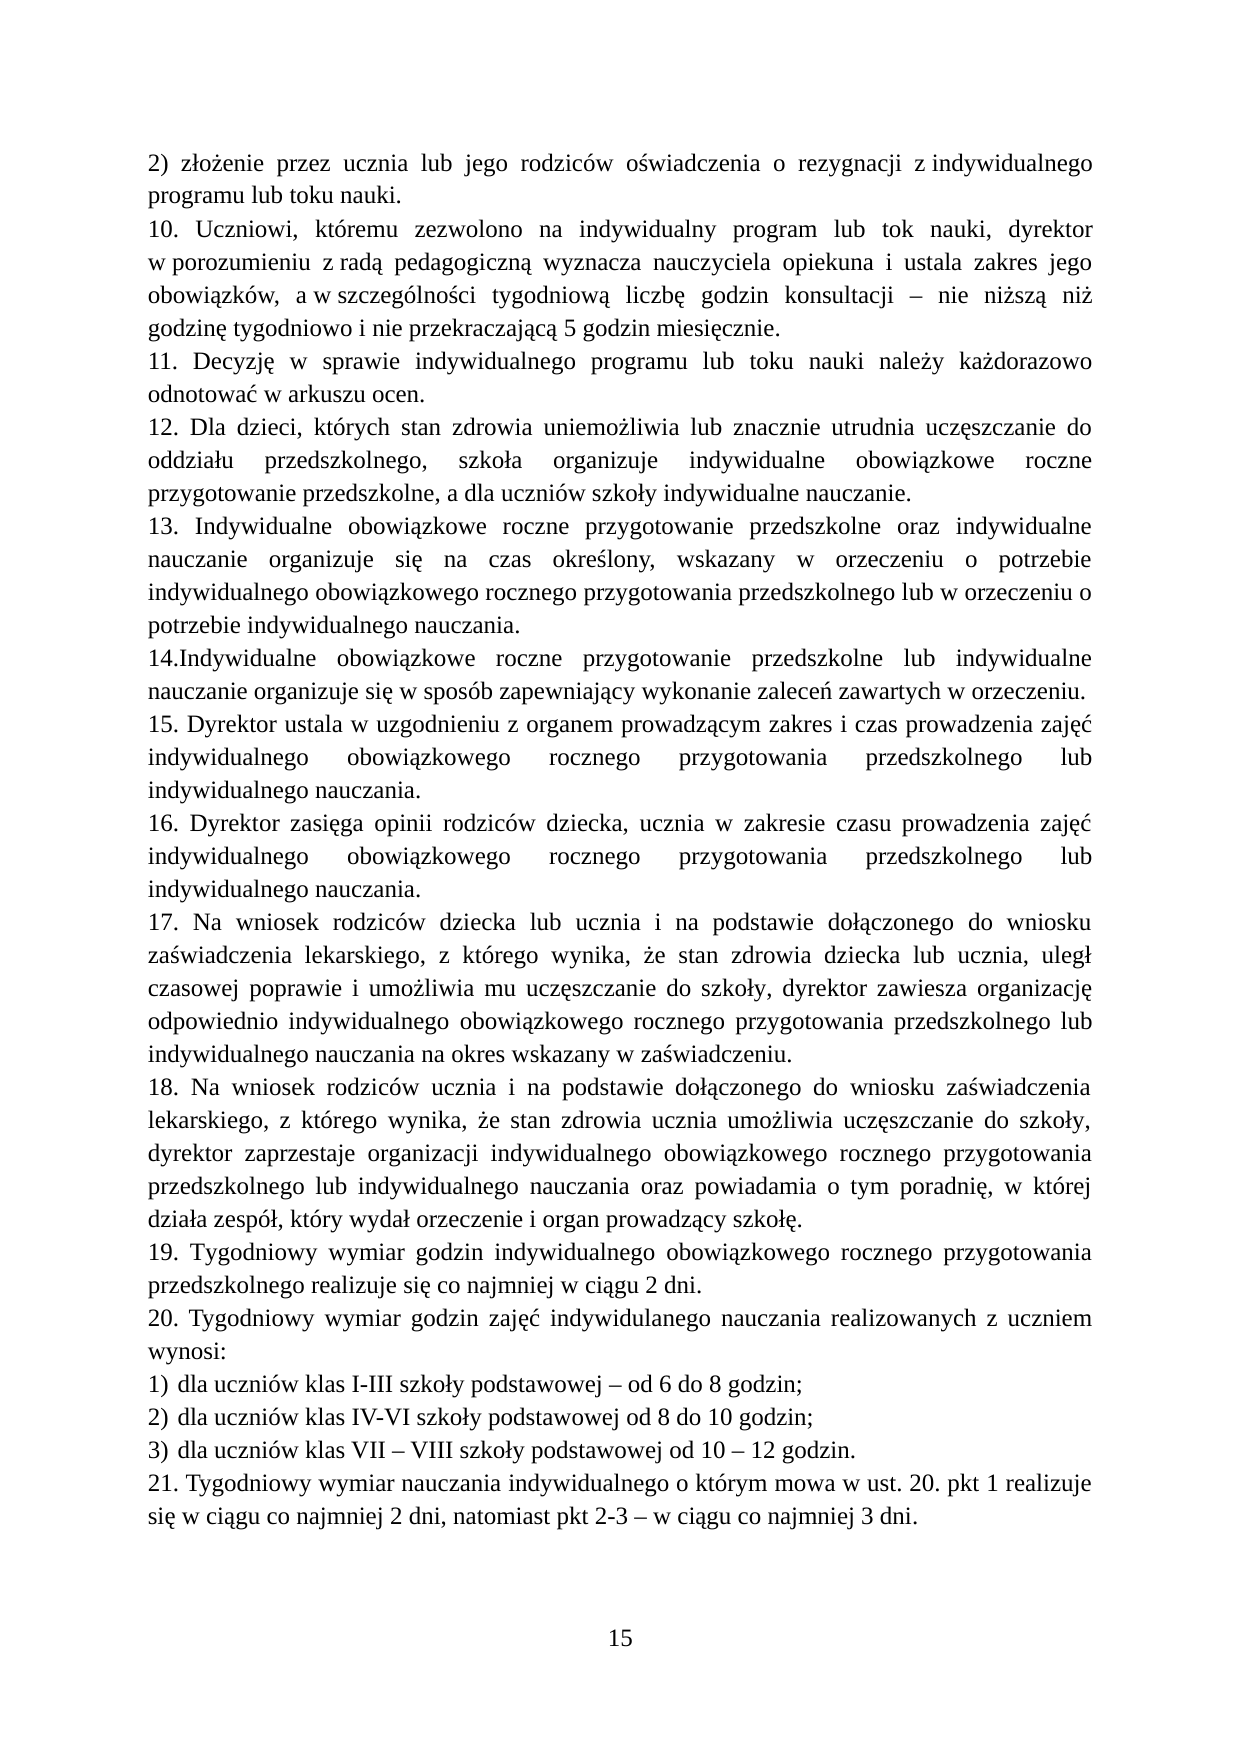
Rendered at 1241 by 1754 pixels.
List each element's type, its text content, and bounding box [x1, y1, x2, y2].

text 11. Decyzję w sprawie indywidualnego programu lub toku nauki należy każdorazowo odnotować w arkuszu ocen. [148, 346, 1093, 407]
list dla uczniów klas I-III szkoły podstawowej – od 6 do 8 godzin; [148, 1369, 1093, 1398]
text 12. Dla dzieci, których stan zdrowia uniemożliwia lub znacznie utrudnia uczęszczanie do oddziału przedszkolnego, szkoła organizuje indywidualne obowiązkowe roczne przygotowanie przedszkolne, a dla uczniów szkoły indywidualne nauczanie. [148, 412, 1093, 507]
list dla uczniów klas IV-VI szkoły podstawowej od 8 do 10 godzin; [148, 1402, 1093, 1431]
text 16. Dyrektor zasięga opinii rodziców dziecka, ucznia w zakresie czasu prowadzenia zajęć indywidualnego obowiązkowego rocznego przygotowania przedszkolnego lub indywidualnego nauczania. [148, 808, 1093, 903]
text 18. Na wniosek rodziców ucznia i na podstawie dołączonego do wniosku zaświadczenia lekarskiego, z którego wynika, że stan zdrowia ucznia umożliwia uczęszczanie do szkoły, dyrektor zaprzestaje organizacji indywidualnego obowiązkowego rocznego przygotowania przedszkolnego lub indywidualnego nauczania oraz powiadamia o tym poradnię, w której działa zespół, który wydał orzeczenie i organ prowadzący szkołę. [148, 1072, 1092, 1233]
text 13. Indywidualne obowiązkowe roczne przygotowanie przedszkolne oraz indywidualne nauczanie organizuje się na czas określony, wskazany w orzeczeniu o potrzebie indywidualnego obowiązkowego rocznego przygotowania przedszkolnego lub w orzeczeniu o potrzebie indywidualnego nauczania. [148, 511, 1093, 639]
text 14.Indywidualne obowiązkowe roczne przygotowanie przedszkolne lub indywidualne nauczanie organizuje się w sposób zapewniający wykonanie zaleceń zawartych w orzeczeniu. [148, 643, 1093, 705]
text 21. Tygodniowy wymiar nauczania indywidualnego o którym mowa w ust. 20. pkt 1 realizuje się w ciągu co najmniej 2 dni, natomiast pkt 2-3 – w ciągu co najmniej 3 dni. [148, 1468, 1093, 1530]
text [148, 148, 1093, 209]
text 17. Na wniosek rodziców dziecka lub ucznia i na podstawie dołączonego do wniosku zaświadczenia lekarskiego, z którego wynika, że stan zdrowia dziecka lub ucznia, uległ czasowej poprawie i umożliwia mu uczęszczanie do szkoły, dyrektor zawiesza organizację odpowiednio indywidualnego obowiązkowego rocznego przygotowania przedszkolnego lub indywidualnego nauczania na okres wskazany w zaświadczeniu. [148, 907, 1093, 1068]
list dla uczniów klas VII – VIII szkoły podstawowej od 10 – 12 godzin. [148, 1435, 1093, 1464]
text 10. Uczniowi, któremu zezwolono na indywidualny program lub tok nauki, dyrektor w porozumieniu z radą pedagogiczną wyznacza nauczyciela opiekuna i ustala zakres jego obowiązków, a w szczególności tygodniową liczbę godzin konsultacji – nie niższą niż godzinę tygodniowo i nie przekraczającą 5 godzin miesięcznie. [148, 214, 1093, 341]
text 20. Tygodniowy wymiar godzin zajęć indywidulanego nauczania realizowanych z uczniem wynosi: [148, 1303, 1093, 1365]
text 15. Dyrektor ustala w uzgodnieniu z organem prowadzącym zakres i czas prowadzenia zajęć indywidualnego obowiązkowego rocznego przygotowania przedszkolnego lub indywidualnego nauczania. [148, 709, 1093, 804]
text 19. Tygodniowy wymiar godzin indywidualnego obowiązkowego rocznego przygotowania przedszkolnego realizuje się co najmniej w ciągu 2 dni. [148, 1237, 1092, 1299]
